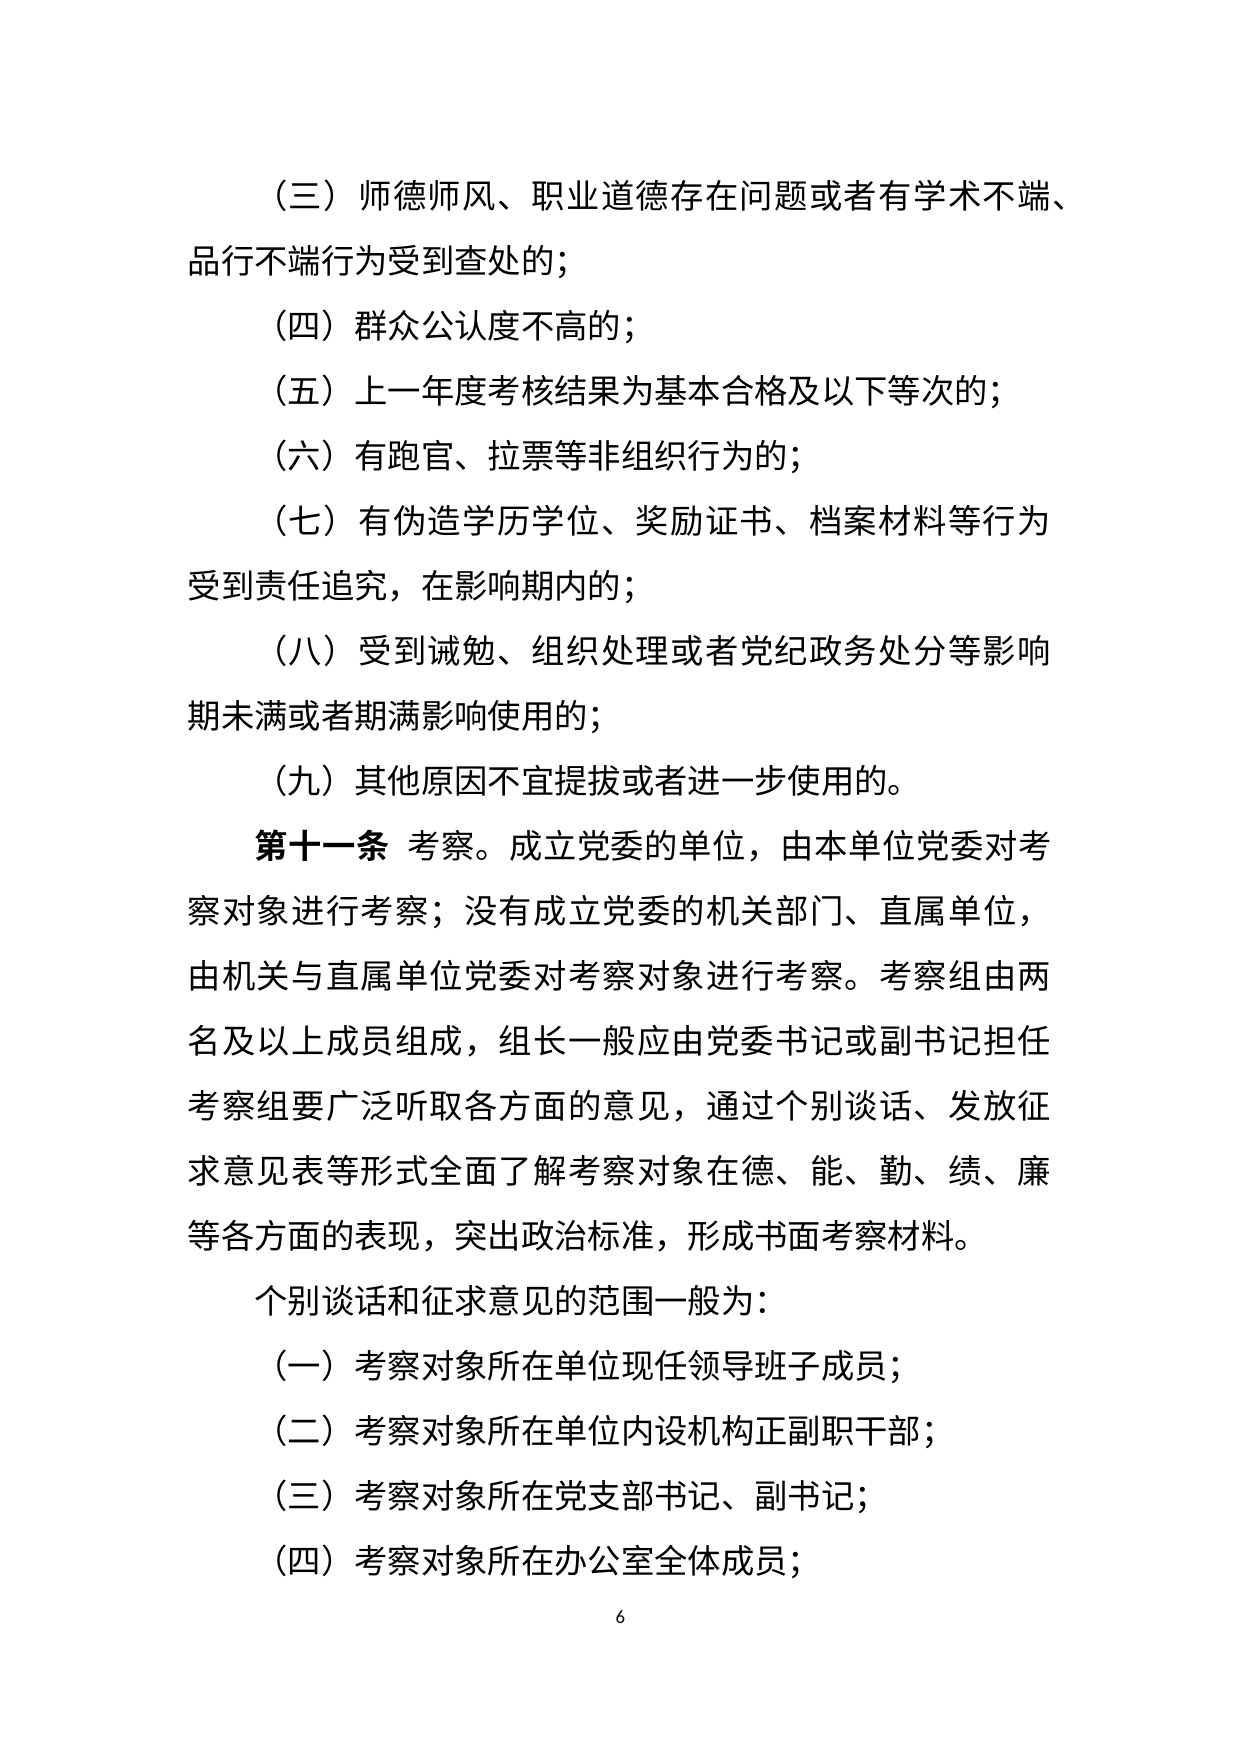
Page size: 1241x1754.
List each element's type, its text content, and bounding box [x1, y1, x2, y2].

text （四）群众公认度不高的； [187, 292, 1053, 357]
text （三）师德师风、职业道德存在问题或者有学术不端、品行不端行为受到查处的； [187, 162, 1053, 292]
text （二）考察对象所在单位内设机构正副职干部； [187, 1397, 1053, 1462]
text （四）考察对象所在办公室全体成员； [187, 1527, 1053, 1592]
text （七）有伪造学历学位、奖励证书、档案材料等行为受到责任追究，在影响期内的； [187, 487, 1053, 617]
text （五）上一年度考核结果为基本合格及以下等次的； [187, 357, 1053, 422]
text 个别谈话和征求意见的范围一般为： [187, 1267, 1053, 1332]
text （六）有跑官、拉票等非组织行为的； [187, 422, 1053, 487]
text （一）考察对象所在单位现任领导班子成员； [187, 1332, 1053, 1397]
text 第十一条 考察。成立党委的单位，由本单位党委对考察对象进行考察；没有成立党委的机关部门、直属单位，由机关与直属单位党委对考察对象进行考察。考察组由两名及以上成员组成，组长一般应由党委书记或副书记担任。考察组要广泛听取各方面的意见，通过个别谈话、发放征求意见表等形式全面了解考察对象在德、能、勤、绩、廉等各方面的表现，突出政治标准，形成书面考察材料。 [187, 812, 1053, 1267]
text （九）其他原因不宜提拔或者进一步使用的。 [187, 747, 1053, 812]
text （八）受到诫勉、组织处理或者党纪政务处分等影响期未满或者期满影响使用的； [187, 617, 1053, 747]
text （三）考察对象所在党支部书记、副书记； [187, 1462, 1053, 1527]
